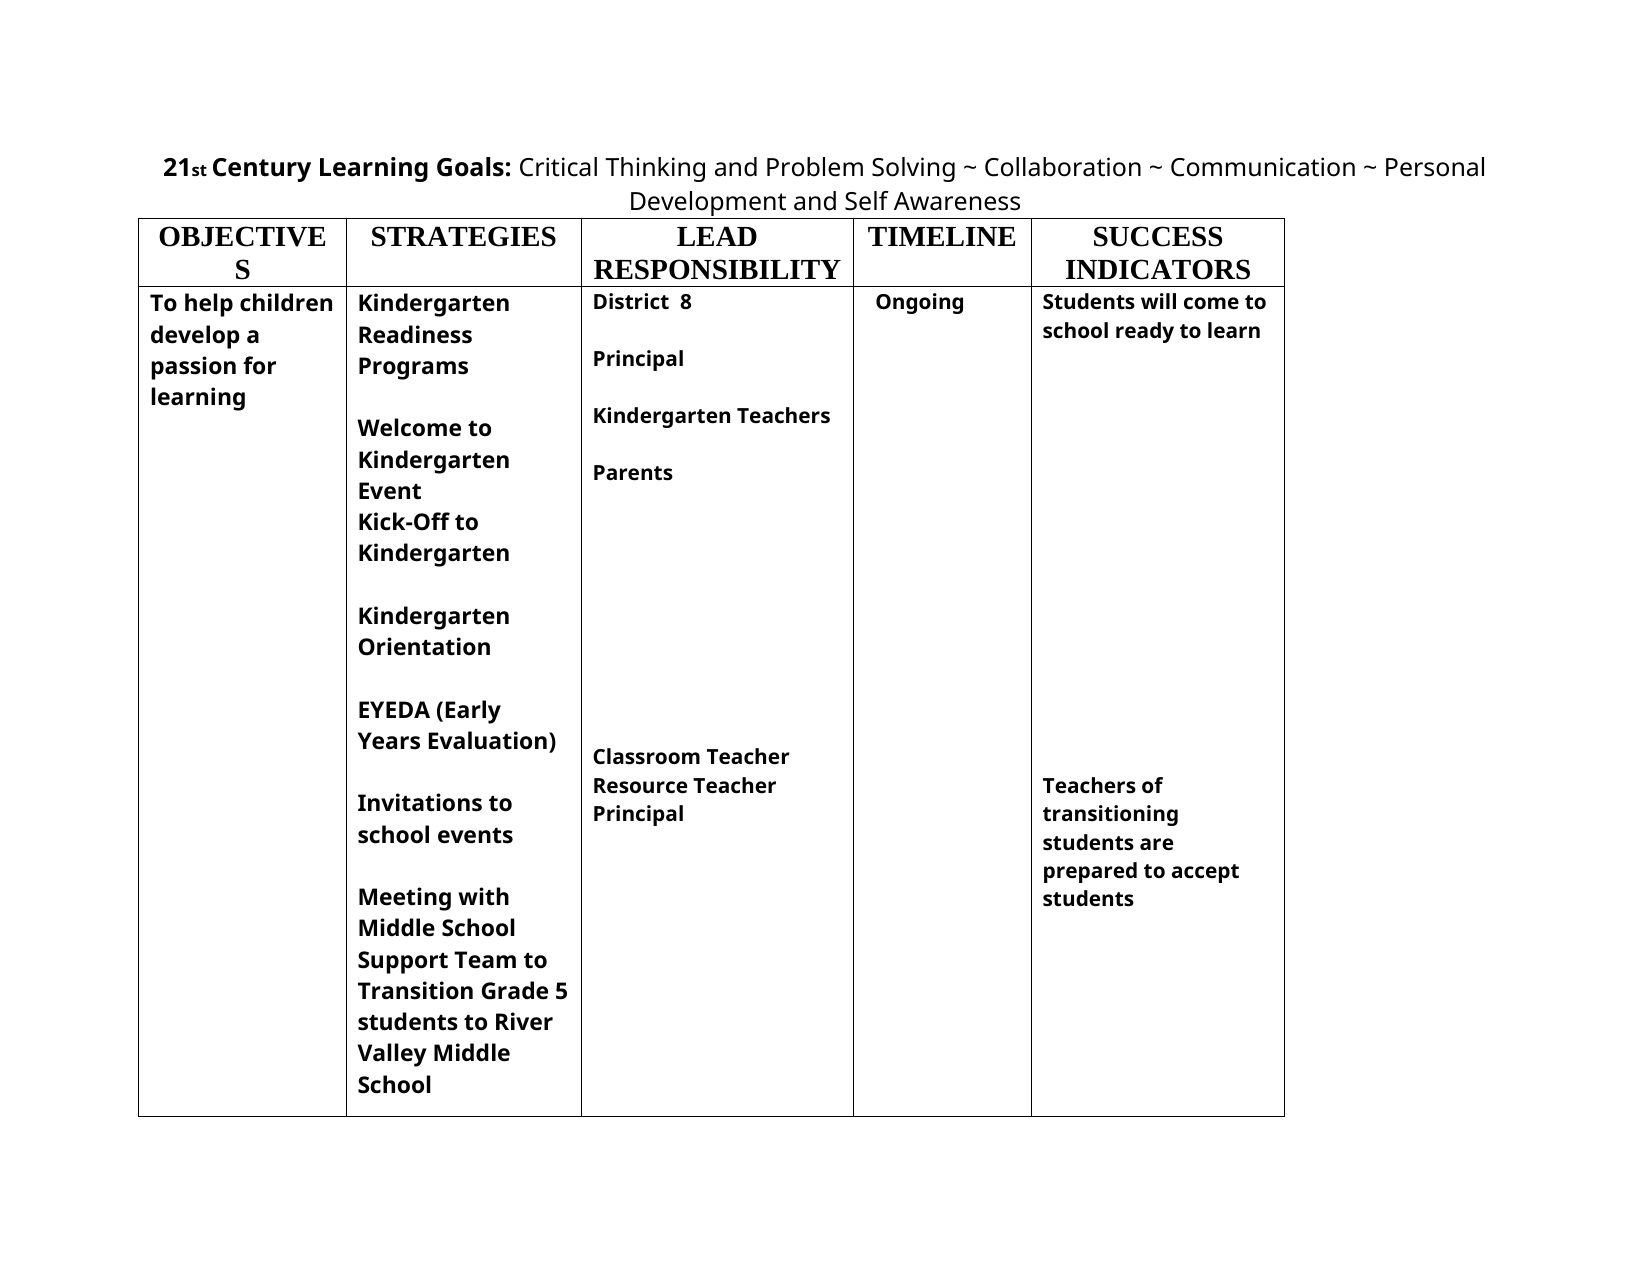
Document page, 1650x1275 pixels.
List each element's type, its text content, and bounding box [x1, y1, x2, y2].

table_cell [1032, 287, 1284, 1116]
text 21st Century Learning Goals: Critical Thinking and Problem Solving ~ Collaboration ~ Communication ~ Personal Development and Self Awareness [150, 150, 1500, 218]
table_cell Ongoing [854, 287, 1031, 1116]
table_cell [347, 287, 581, 1116]
table_header TIMELINE [854, 219, 1031, 286]
table_header LEAD RESPONSIBILITY [582, 219, 853, 286]
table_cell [582, 287, 853, 1116]
table_header SUCCESS INDICATORS [1032, 219, 1284, 286]
table_header STRATEGIES [347, 219, 581, 286]
table_header OBJECTIVES [139, 219, 346, 286]
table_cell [139, 287, 346, 1116]
